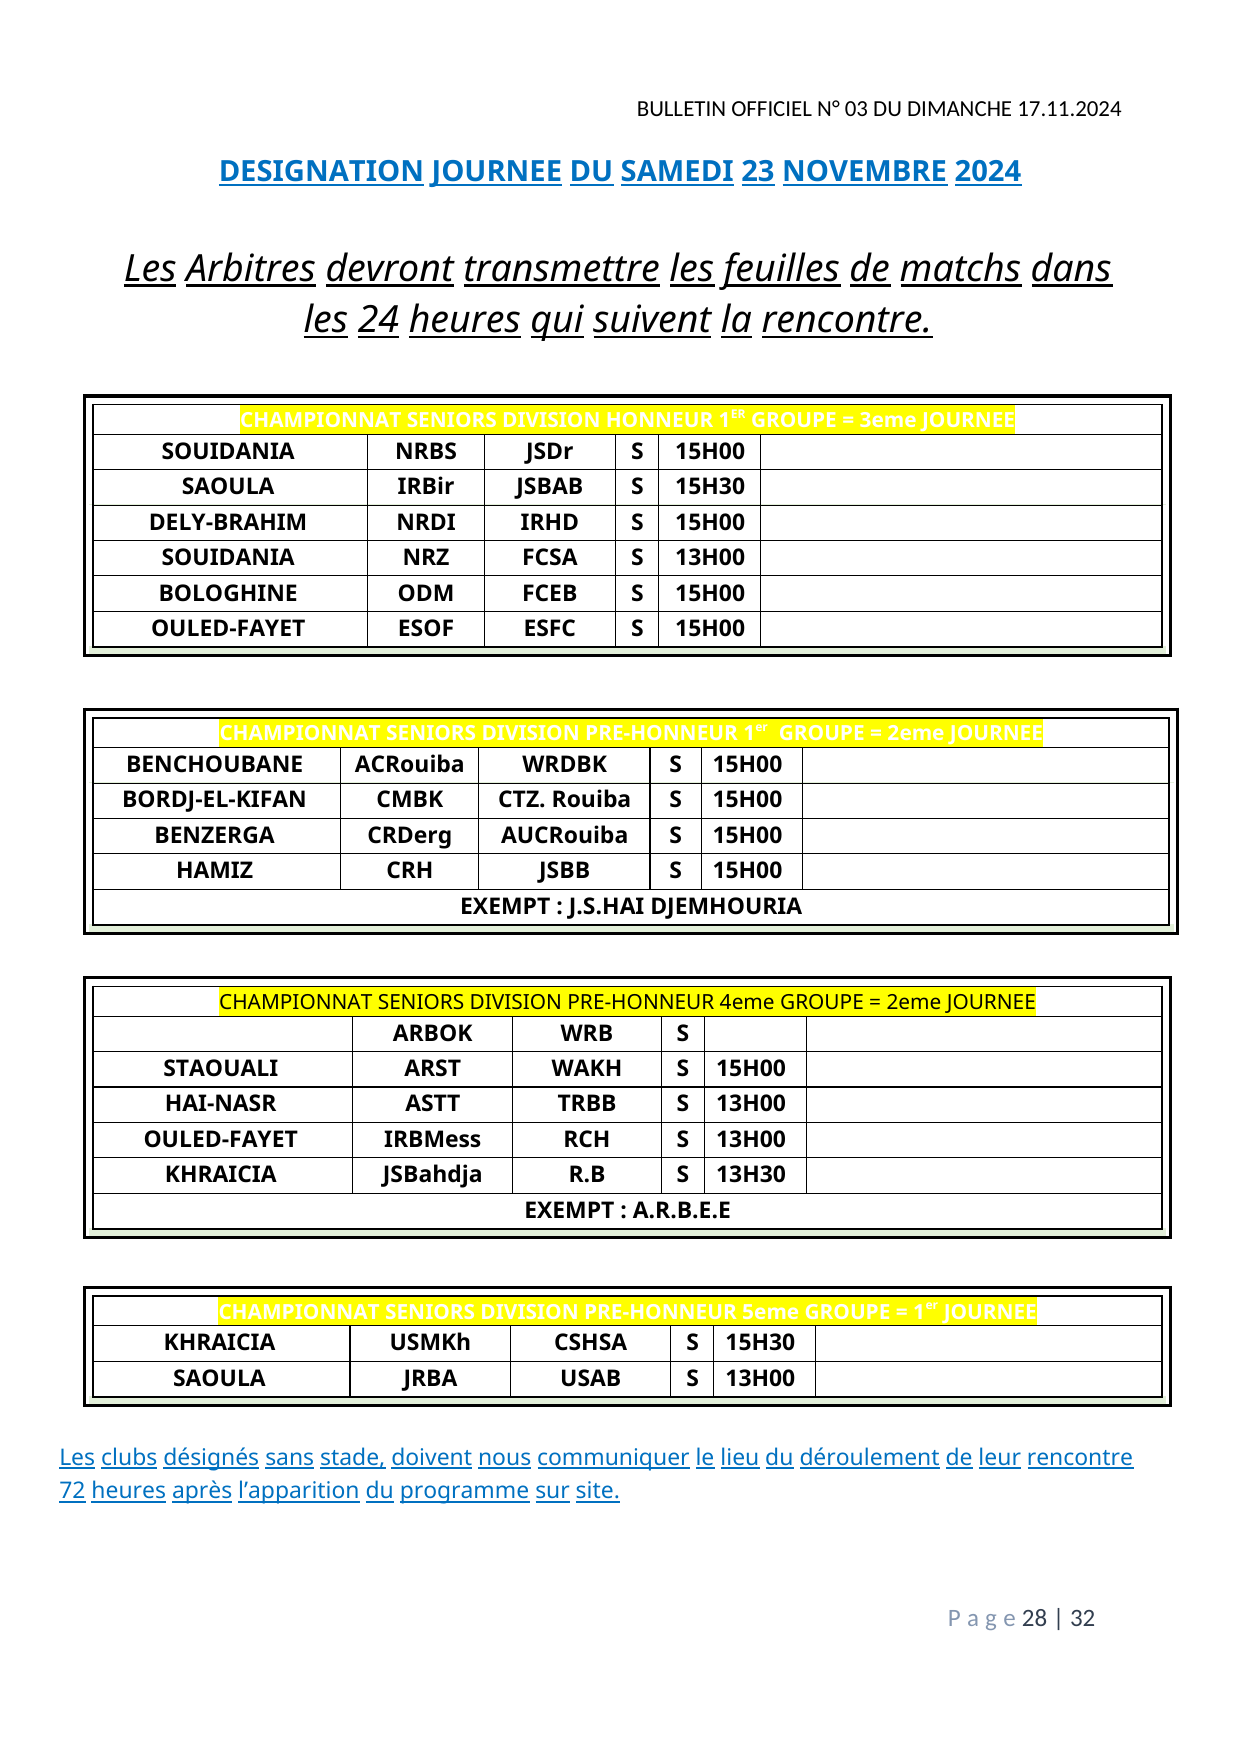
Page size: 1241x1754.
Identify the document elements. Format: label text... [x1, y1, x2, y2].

table_cell S [662, 1017, 704, 1051]
table_cell AUCRouiba [479, 819, 649, 853]
table_cell 13H00 [705, 1123, 806, 1157]
table_header CHAMPIONNAT SENIORS DIVISION PRE-HONNEUR 1er GROUPE = 2eme JOURNEE [89, 711, 1174, 747]
table_cell NRDI [368, 506, 484, 540]
table_cell USMKh [351, 1326, 510, 1361]
table_cell [803, 784, 1168, 818]
table_cell JRBA [351, 1362, 510, 1396]
table_cell [807, 1123, 1161, 1157]
table_cell BENZERGA [94, 819, 340, 853]
table_cell 15H00 [659, 576, 760, 611]
table_cell ARBOK [353, 1017, 512, 1051]
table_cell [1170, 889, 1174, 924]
table_header CHAMPIONNAT SENIORS DIVISION PRE-HONNEUR 4eme GROUPE = 2eme JOURNEE [89, 979, 1166, 1016]
table_cell EXEMPT : J.S.HAI DJEMHOURIA [94, 890, 1168, 924]
table_cell IRBMess [353, 1123, 512, 1157]
table_cell [705, 1017, 806, 1051]
table_cell 15H00 [659, 435, 760, 469]
table_cell S [671, 1362, 713, 1396]
table_cell [1170, 853, 1174, 889]
table_cell CMBK [341, 784, 478, 818]
table_cell S [651, 784, 701, 818]
table_cell JSBB [479, 854, 649, 889]
table_cell ODM [368, 576, 484, 611]
table_cell S [616, 435, 658, 469]
table_cell WRDBK [479, 748, 649, 782]
table_cell EXEMPT : A.R.B.E.E [94, 1194, 1161, 1228]
text Les clubs désignés sans stade, doivent nous communiquer le lieu du déroulement de leur rencontre 72 heures après l’apparition du programme sur site. [59, 1441, 1137, 1506]
table_cell S [651, 819, 701, 853]
table_cell 15H00 [702, 819, 802, 853]
table_cell OULED-FAYET [94, 612, 367, 646]
table_cell [1170, 818, 1174, 853]
table_cell S [651, 854, 701, 889]
table_cell S [662, 1088, 704, 1122]
table_cell [761, 506, 1161, 540]
table_cell S [662, 1123, 704, 1157]
table_cell S [616, 612, 658, 646]
table_cell RCH [513, 1123, 661, 1157]
table_cell DELY-BRAHIM [94, 506, 367, 540]
table_cell 15H30 [659, 470, 760, 504]
table_cell SAOULA [94, 1362, 349, 1396]
table_cell 15H00 [702, 784, 802, 818]
table_cell HAI-NASR [94, 1088, 352, 1122]
table_cell 13H00 [659, 541, 760, 575]
table_cell [807, 1088, 1161, 1122]
table_cell S [662, 1158, 704, 1193]
table_cell FCSA [485, 541, 615, 575]
table_cell [803, 819, 1168, 853]
table_cell [807, 1017, 1161, 1051]
table_cell JSBahdja [353, 1158, 512, 1193]
table_cell BENCHOUBANE [94, 748, 340, 782]
table_cell CTZ. Rouiba [479, 784, 649, 818]
table_cell 15H00 [705, 1052, 806, 1086]
table_cell S [616, 541, 658, 575]
table_cell WAKH [513, 1052, 661, 1086]
table_cell [94, 1017, 352, 1051]
table_cell ASTT [353, 1088, 512, 1122]
table_cell [816, 1362, 1161, 1396]
table_cell [803, 854, 1168, 889]
table_cell [761, 470, 1161, 504]
table_cell S [671, 1326, 713, 1361]
table_cell [761, 541, 1161, 575]
table_cell CRH [341, 854, 478, 889]
table_cell [761, 435, 1161, 469]
table_cell IRBir [368, 470, 484, 504]
table_cell WRB [513, 1017, 661, 1051]
table_cell S [616, 506, 658, 540]
table_cell STAOUALI [94, 1052, 352, 1086]
table_cell NRZ [368, 541, 484, 575]
table_cell [1170, 783, 1174, 818]
table_cell S [616, 470, 658, 504]
table_cell 15H30 [714, 1326, 815, 1361]
table_cell 13H00 [714, 1362, 815, 1396]
table_cell ARST [353, 1052, 512, 1086]
table_cell [761, 576, 1161, 611]
table_cell [816, 1326, 1161, 1361]
table_cell 13H00 [705, 1088, 806, 1122]
table_cell JSDr [485, 435, 615, 469]
table_cell KHRAICIA [94, 1326, 349, 1361]
table_cell JSBAB [485, 470, 615, 504]
table_cell S [616, 576, 658, 611]
table_header CHAMPIONNAT SENIORS DIVISION PRE-HONNEUR 5eme GROUPE = 1er JOURNEE [89, 1289, 1166, 1325]
table_cell CRDerg [341, 819, 478, 853]
table_cell 13H30 [705, 1158, 806, 1193]
table_cell SOUIDANIA [94, 435, 367, 469]
table_cell FCEB [485, 576, 615, 611]
table_cell [761, 612, 1161, 646]
table_cell ACRouiba [341, 748, 478, 782]
table_cell SOUIDANIA [94, 541, 367, 575]
table_cell R.B [513, 1158, 661, 1193]
table_cell [1170, 747, 1174, 782]
table_cell S [651, 748, 701, 782]
text Les Arbitres devront transmettre les feuilles de matchs dans les 24 heures qui suivent la rencontre. [118, 241, 1122, 343]
table_cell BOLOGHINE [94, 576, 367, 611]
table_cell TRBB [513, 1088, 661, 1122]
table_cell ESOF [368, 612, 484, 646]
table_cell HAMIZ [94, 854, 340, 889]
table_cell OULED-FAYET [94, 1123, 352, 1157]
table_cell 15H00 [702, 748, 802, 782]
table_header CHAMPIONNAT SENIORS DIVISION HONNEUR 1ER GROUPE = 3eme JOURNEE [89, 398, 1166, 434]
table_cell SAOULA [94, 470, 367, 504]
table_cell S [662, 1052, 704, 1086]
table_cell [807, 1052, 1161, 1086]
table_cell 15H00 [702, 854, 802, 889]
table_cell CSHSA [511, 1326, 670, 1361]
table_cell 15H00 [659, 612, 760, 646]
table_cell [803, 748, 1168, 782]
table_cell [807, 1158, 1161, 1193]
table_cell NRBS [368, 435, 484, 469]
table_cell KHRAICIA [94, 1158, 352, 1193]
text DESIGNATION JOURNEE DU SAMEDI 23 NOVEMBRE 2024 [118, 151, 1122, 190]
table_cell 15H00 [659, 506, 760, 540]
table_cell BORDJ-EL-KIFAN [94, 784, 340, 818]
table_cell IRHD [485, 506, 615, 540]
table_cell USAB [511, 1362, 670, 1396]
table_cell ESFC [485, 612, 615, 646]
